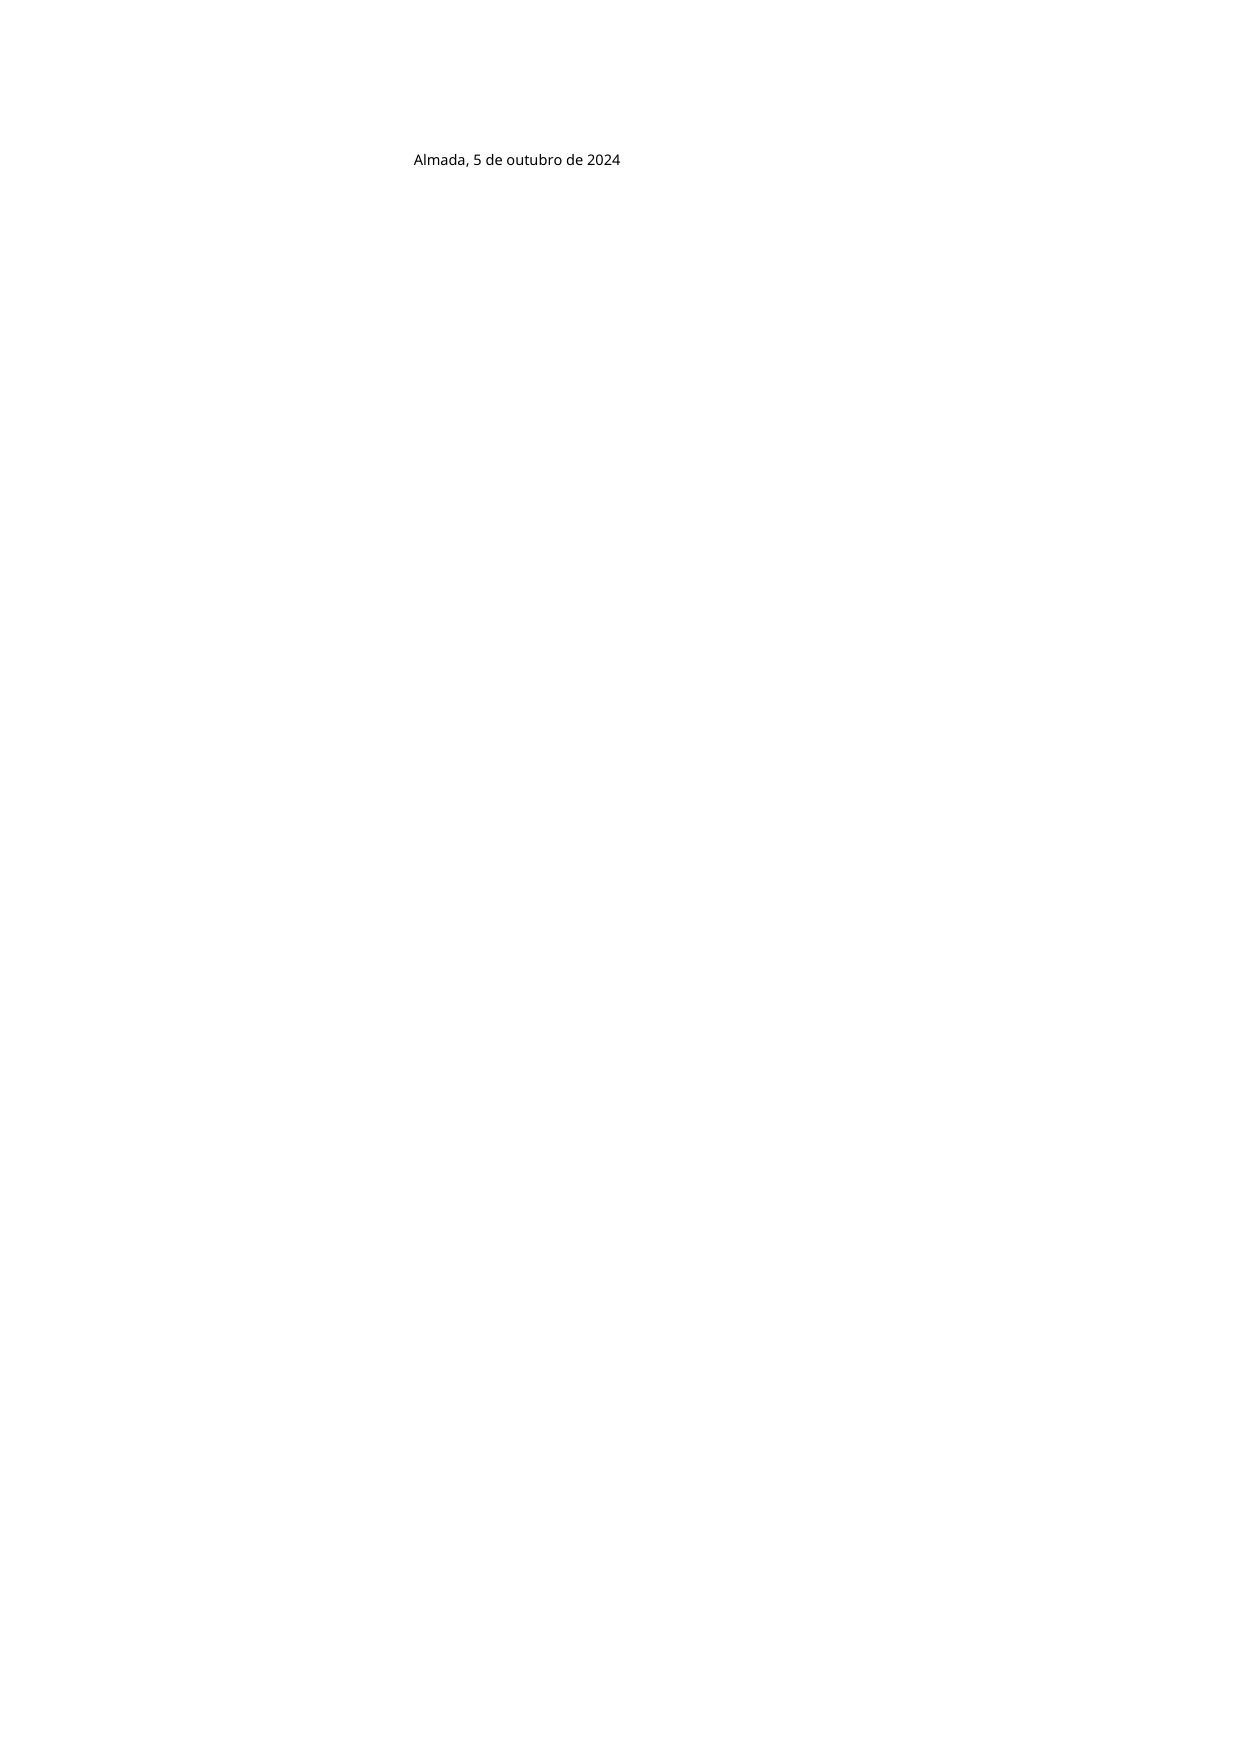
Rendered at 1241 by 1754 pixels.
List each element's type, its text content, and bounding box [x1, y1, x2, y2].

text Almada, 5 de outubro de 2024 [413, 149, 1122, 169]
